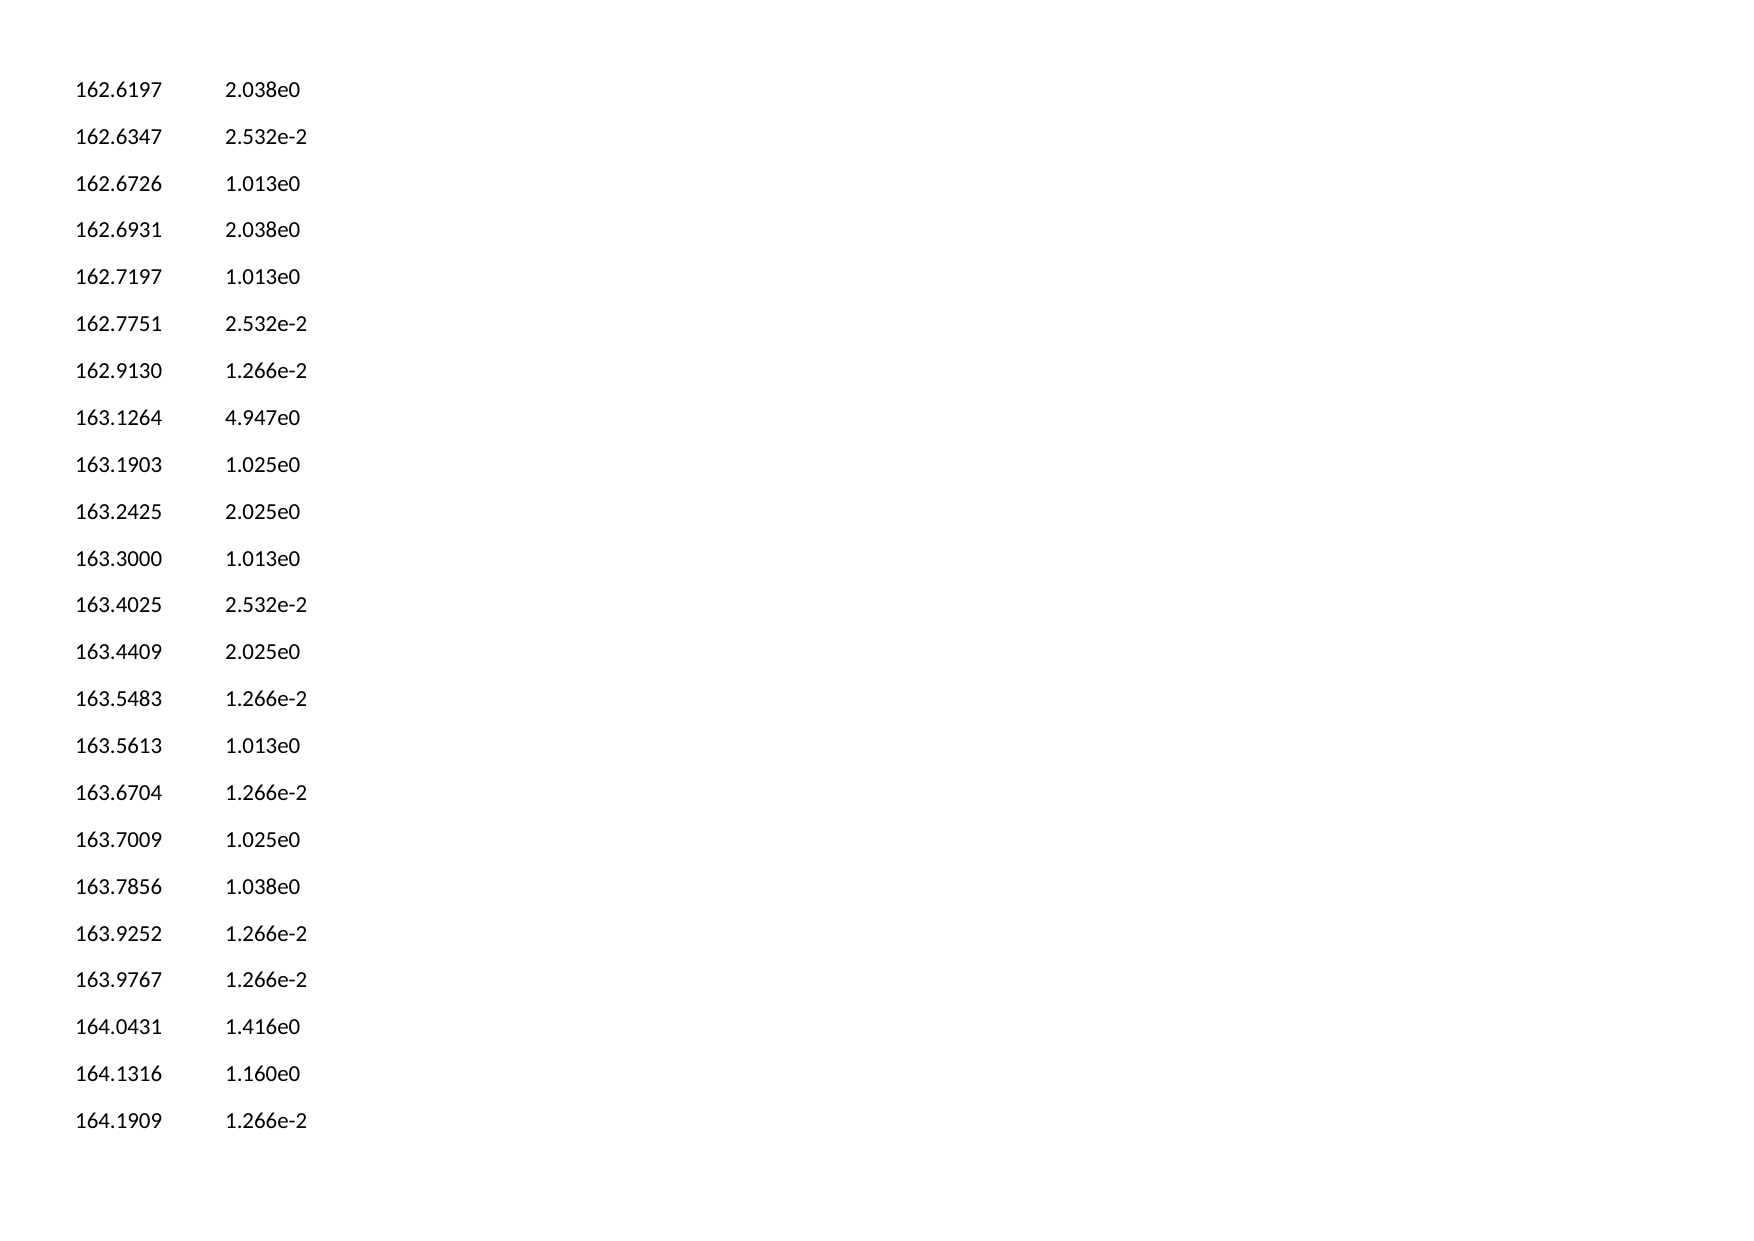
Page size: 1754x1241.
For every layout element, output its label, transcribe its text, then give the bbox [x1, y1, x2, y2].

text 163.5483 1.266e-2 [75, 684, 1679, 712]
text 162.9130 1.266e-2 [75, 356, 1679, 384]
text 163.4025 2.532e-2 [75, 591, 1679, 619]
text 163.9252 1.266e-2 [75, 919, 1679, 947]
text 164.1909 1.266e-2 [75, 1106, 1679, 1134]
text 162.6726 1.013e0 [75, 169, 1679, 197]
text 163.2425 2.025e0 [75, 497, 1679, 525]
text 163.9767 1.266e-2 [75, 966, 1679, 994]
text 162.6931 2.038e0 [75, 216, 1679, 244]
text 163.3000 1.013e0 [75, 544, 1679, 572]
text 163.7009 1.025e0 [75, 825, 1679, 853]
text 162.7751 2.532e-2 [75, 309, 1679, 337]
text 163.1264 4.947e0 [75, 403, 1679, 431]
text 162.7197 1.013e0 [75, 262, 1679, 291]
text 163.6704 1.266e-2 [75, 778, 1679, 806]
text 164.0431 1.416e0 [75, 1012, 1679, 1041]
text 162.6197 2.038e0 [75, 75, 1679, 103]
text 162.6347 2.532e-2 [75, 122, 1679, 150]
text 163.4409 2.025e0 [75, 637, 1679, 666]
text 163.1903 1.025e0 [75, 450, 1679, 478]
text 163.5613 1.013e0 [75, 731, 1679, 759]
text 164.1316 1.160e0 [75, 1059, 1679, 1087]
text 163.7856 1.038e0 [75, 872, 1679, 900]
